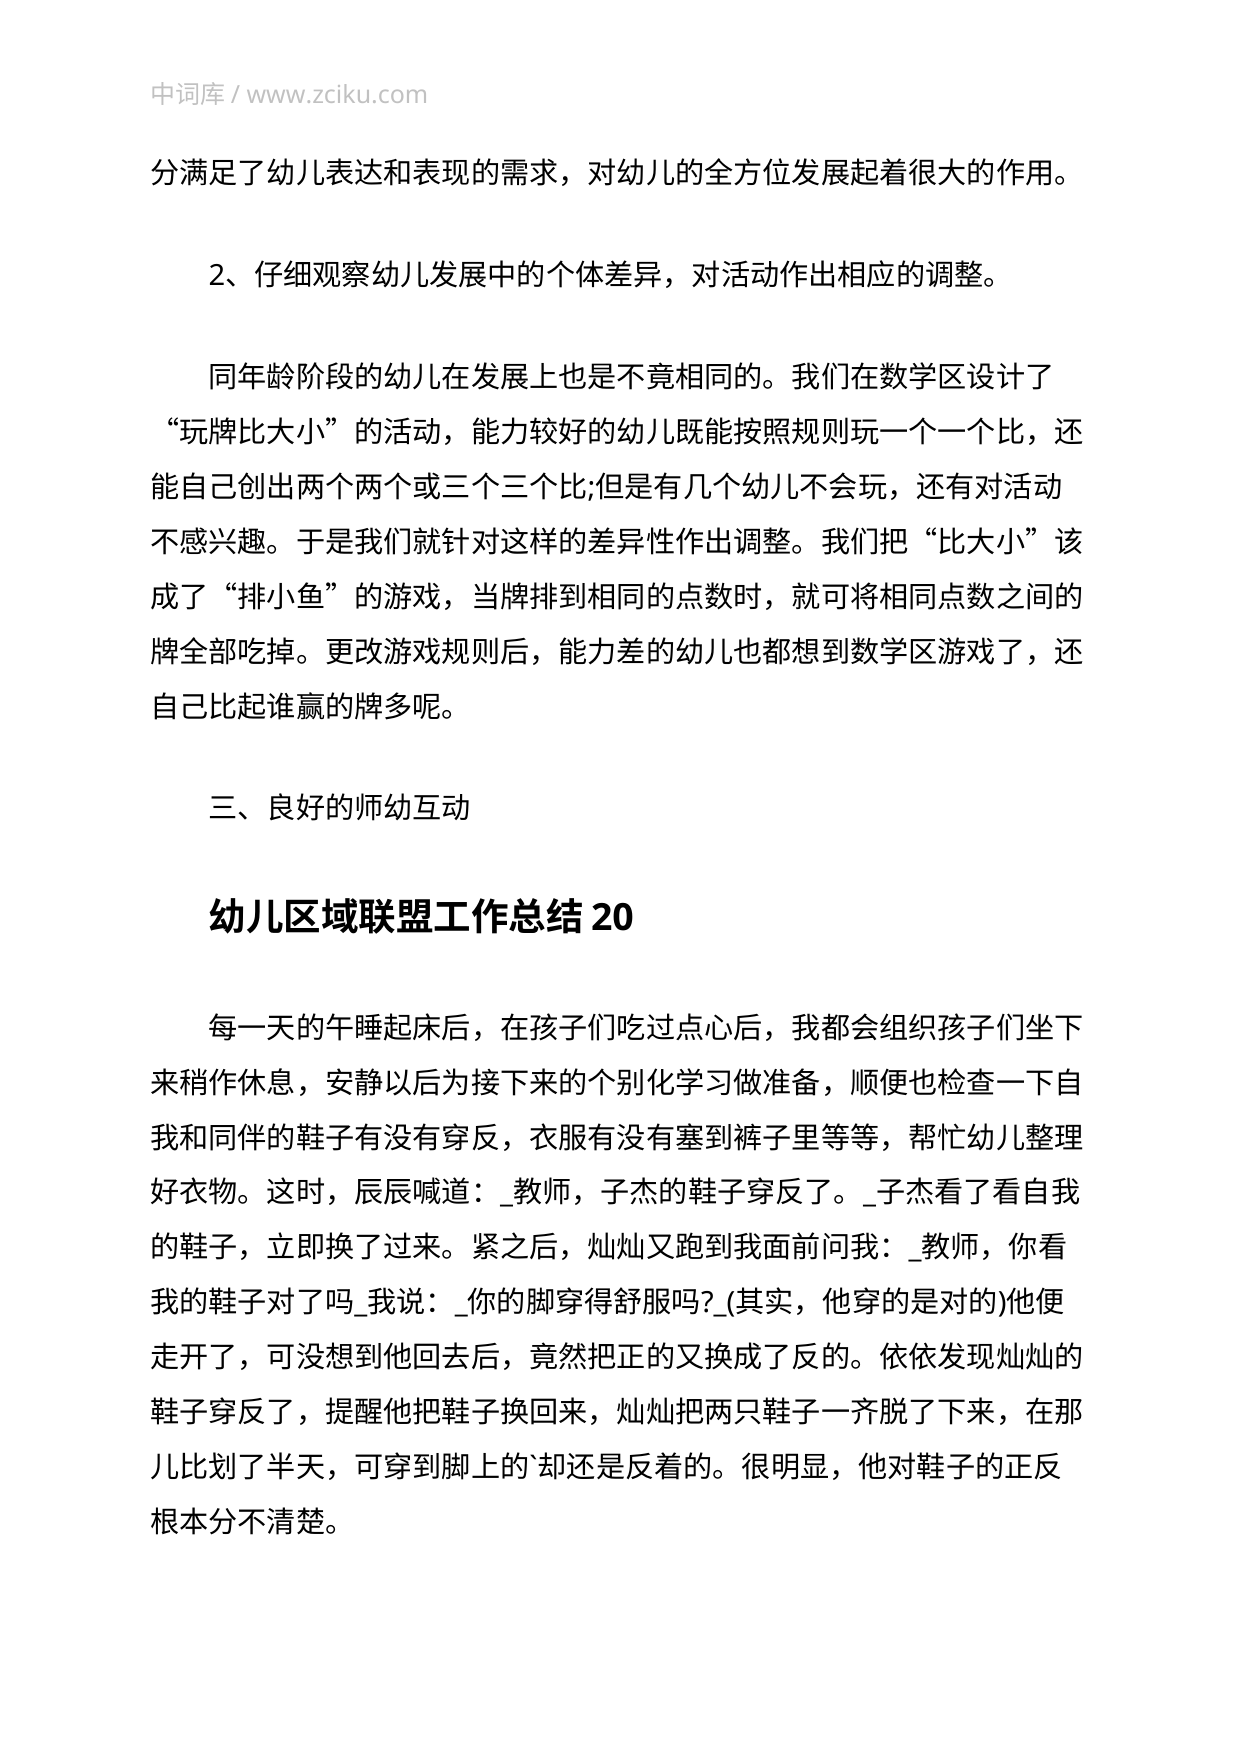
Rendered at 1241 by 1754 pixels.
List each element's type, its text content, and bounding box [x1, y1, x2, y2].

text 三、良好的师幼互动 [150, 785, 1090, 827]
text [150, 150, 1090, 192]
text 同年龄阶段的幼儿在发展上也是不竟相同的。我们在数学区设计了“玩牌比大小”的活动，能力较好的幼儿既能按照规则玩一个一个比，还能自己创出两个两个或三个三个比;但是有几个幼儿不会玩，还有对活动不感兴趣。于是我们就针对这样的差异性作出调整。我们把“比大小”该成了“排小鱼”的游戏，当牌排到相同的点数时，就可将相同点数之间的牌全部吃掉。更改游戏规则后，能力差的幼儿也都想到数学区游戏了，还自己比起谁赢的牌多呢。 [150, 354, 1090, 726]
text 幼儿区域联盟工作总结20 [150, 887, 1090, 941]
text 2、仔细观察幼儿发展中的个体差异，对活动作出相应的调整。 [150, 252, 1090, 294]
text 每一天的午睡起床后，在孩子们吃过点心后，我都会组织孩子们坐下来稍作休息，安静以后为接下来的个别化学习做准备，顺便也检查一下自我和同伴的鞋子有没有穿反，衣服有没有塞到裤子里等等，帮忙幼儿整理好衣物。这时，辰辰喊道：_教师，子杰的鞋子穿反了。_子杰看了看自我的鞋子，立即换了过来。紧之后，灿灿又跑到我面前问我：_教师，你看我的鞋子对了吗_我说：_你的脚穿得舒服吗?_(其实，他穿的是对的)他便走开了，可没想到他回去后，竟然把正的又换成了反的。依依发现灿灿的鞋子穿反了，提醒他把鞋子换回来，灿灿把两只鞋子一齐脱了下来，在那儿比划了半天，可穿到脚上的`却还是反着的。很明显，他对鞋子的正反根本分不清楚。 [150, 1004, 1090, 1541]
